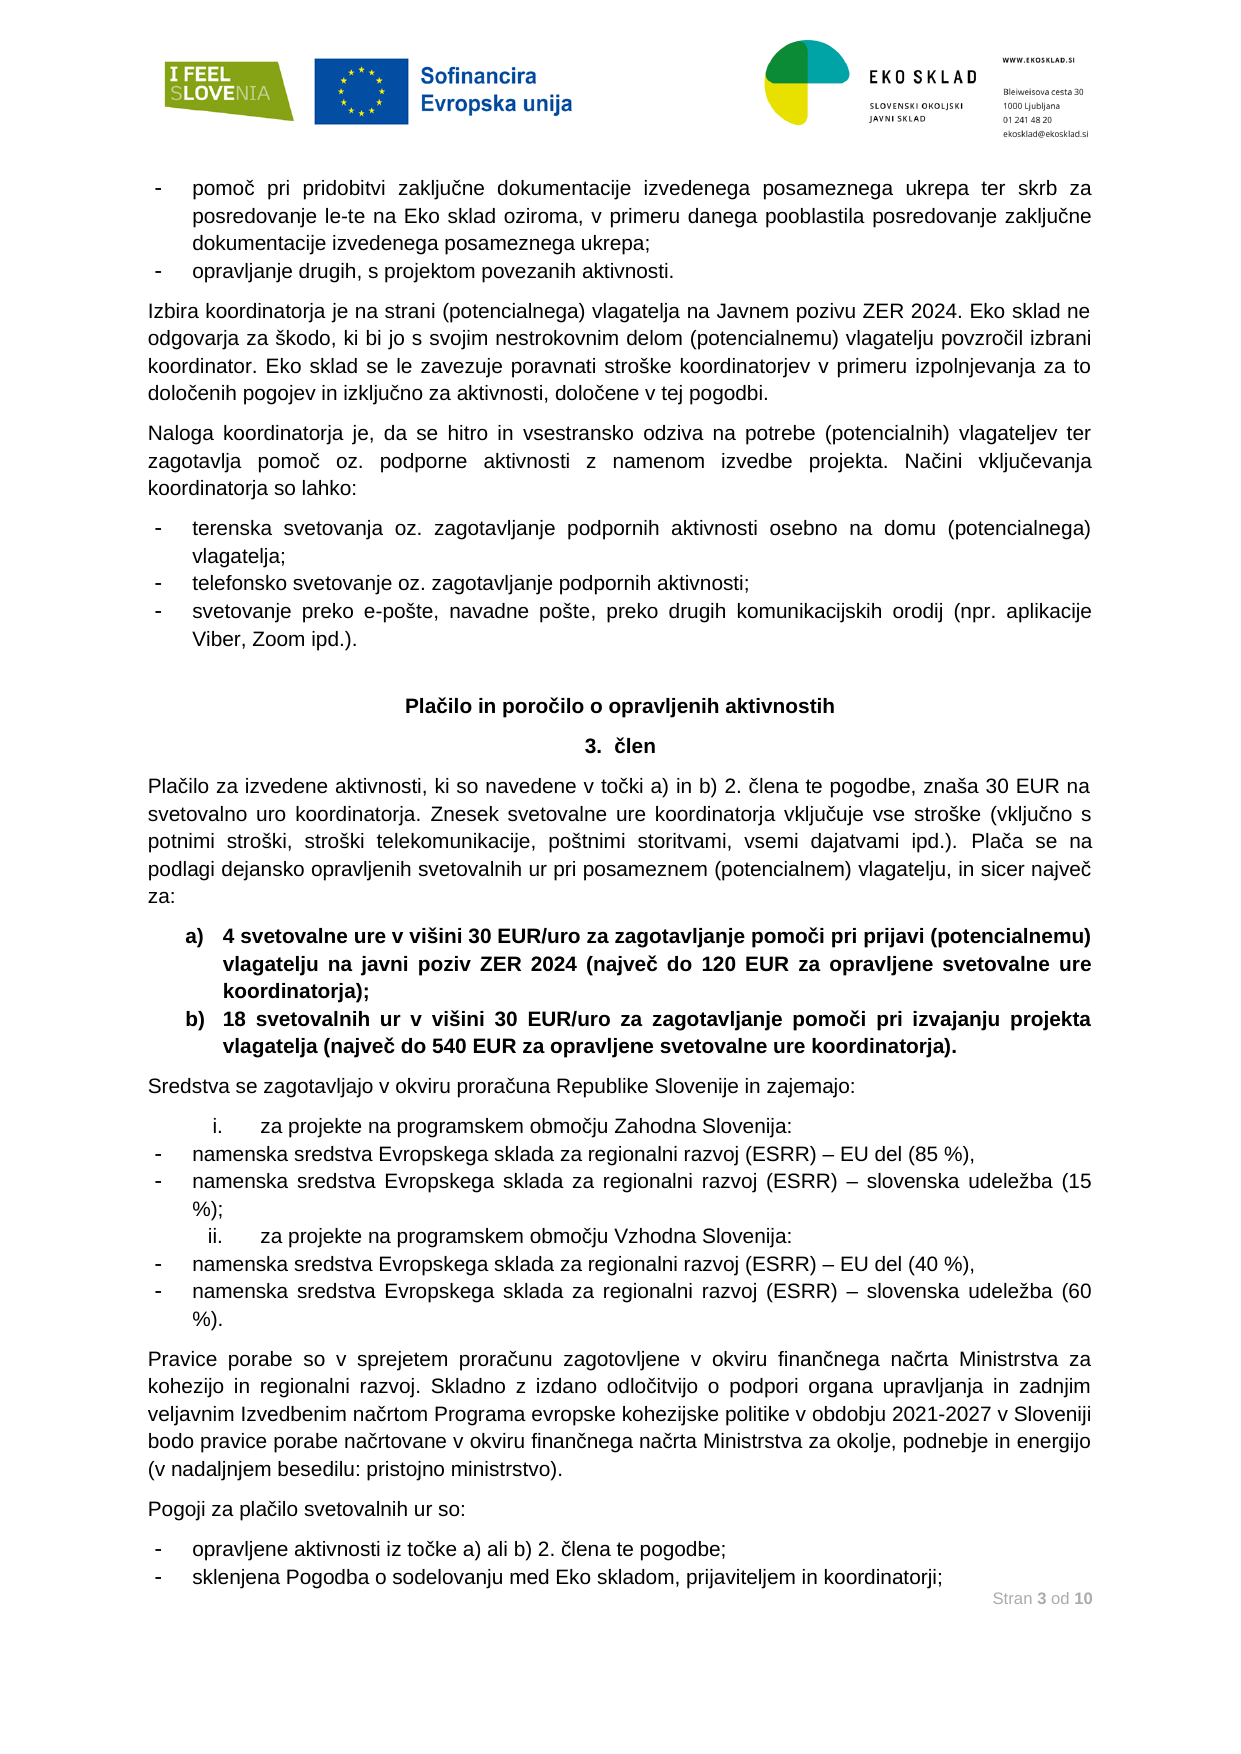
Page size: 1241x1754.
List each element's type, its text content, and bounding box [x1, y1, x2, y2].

list pomoč pri pridobitvi zaključne dokumentacije izvedenega posameznega ukrepa ter skrb za posredovanje le-te na Eko sklad oziroma, v primeru danega pooblastila posredovanje zaključne dokumentacije izvedenega posameznega ukrepa; [154, 176, 1092, 255]
list sklenjena Pogodba o sodelovanju med Eko skladom, prijaviteljem in koordinatorji; [154, 1564, 1092, 1588]
picture [723, 32, 1138, 148]
list telefonsko svetovanje oz. zagotavljanje podpornih aktivnosti; [154, 571, 1092, 595]
list 4 svetovalne ure v višini 30 EUR/uro za zagotavljanje pomoči pri prijavi (potencialnemu) vlagatelju na javni poziv ZER 2024 (največ do 120 EUR za opravljene svetovalne ure koordinatorja); [185, 924, 1092, 1003]
text Naloga koordinatorja je, da se hitro in vsestransko odziva na potrebe (potencialnih) vlagateljev ter zagotavlja pomoč oz. podporne aktivnosti z namenom izvedbe projekta. Načini vključevanja koordinatorja so lahko: [148, 421, 1092, 500]
text Izbira koordinatorja je na strani (potencialnega) vlagatelja na Javnem pozivu ZER 2024. Eko sklad ne odgovarja za škodo, ki bi jo s svojim nestrokovnim delom (potencialnemu) vlagatelju povzročil izbrani koordinator. Eko sklad se le zavezuje poravnati stroške koordinatorjev v primeru izpolnjevanja za to določenih pogojev in izključno za aktivnosti, določene v tej pogodbi. [148, 299, 1092, 405]
text Sredstva se zagotavljajo v okviru proračuna Republike Slovenije in zajemajo: [148, 1074, 1092, 1098]
list opravljanje drugih, s projektom povezanih aktivnosti. [154, 258, 1092, 283]
list člen [148, 734, 1092, 758]
list namenska sredstva Evropskega sklada za regionalni razvoj (ESRR) – slovenska udeležba (15 %); [154, 1169, 1092, 1221]
list svetovanje preko e-pošte, navadne pošte, preko drugih komunikacijskih orodij (npr. aplikacije Viber, Zoom ipd.). [154, 599, 1092, 650]
list namenska sredstva Evropskega sklada za regionalni razvoj (ESRR) – slovenska udeležba (60 %). [154, 1279, 1092, 1331]
list terenska svetovanja oz. zagotavljanje podpornih aktivnosti osebno na domu (potencialnega) vlagatelja; [154, 516, 1092, 568]
list opravljene aktivnosti iz točke a) ali b) 2. člena te pogodbe; [154, 1537, 1092, 1561]
text Plačilo in poročilo o opravljenih aktivnostih [148, 694, 1092, 718]
text Plačilo za izvedene aktivnosti, ki so navedene v točki a) in b) 2. člena te pogodbe, znaša 30 EUR na svetovalno uro koordinatorja. Znesek svetovalne ure koordinatorja vključuje vse stroške (vključno s potnimi stroški, stroški telekomunikacije, poštnimi storitvami, vsemi dajatvami ipd.). Plača se na podlagi dejansko opravljenih svetovalnih ur pri posameznem (potencialnem) vlagatelju, in sicer največ za: [148, 774, 1092, 908]
text Pogoji za plačilo svetovalnih ur so: [148, 1497, 1092, 1521]
text Pravice porabe so v sprejetem proračunu zagotovljene v okviru finančnega načrta Ministrstva za kohezijo in regionalni razvoj. Skladno z izdano odločitvijo o podpori organa upravljanja in zadnjim veljavnim Izvedbenim načrtom Programa evropske kohezijske politike v obdobju 2021-2027 v Sloveniji bodo pravice porabe načrtovane v okviru finančnega načrta Ministrstva za okolje, podnebje in energijo (v nadaljnjem besedilu: pristojno ministrstvo). [148, 1347, 1092, 1481]
list 18 svetovalnih ur v višini 30 EUR/uro za zagotavljanje pomoči pri izvajanju projekta vlagatelja (največ do 540 EUR za opravljene svetovalne ure koordinatorja). [185, 1006, 1092, 1058]
list za projekte na programskem območju Zahodna Slovenija: [223, 1114, 1092, 1138]
picture [162, 55, 574, 129]
list namenska sredstva Evropskega sklada za regionalni razvoj (ESRR) – EU del (85 %), [154, 1141, 1092, 1166]
list namenska sredstva Evropskega sklada za regionalni razvoj (ESRR) – EU del (40 %), [154, 1252, 1092, 1276]
list za projekte na programskem območju Vzhodna Slovenija: [223, 1224, 1092, 1248]
